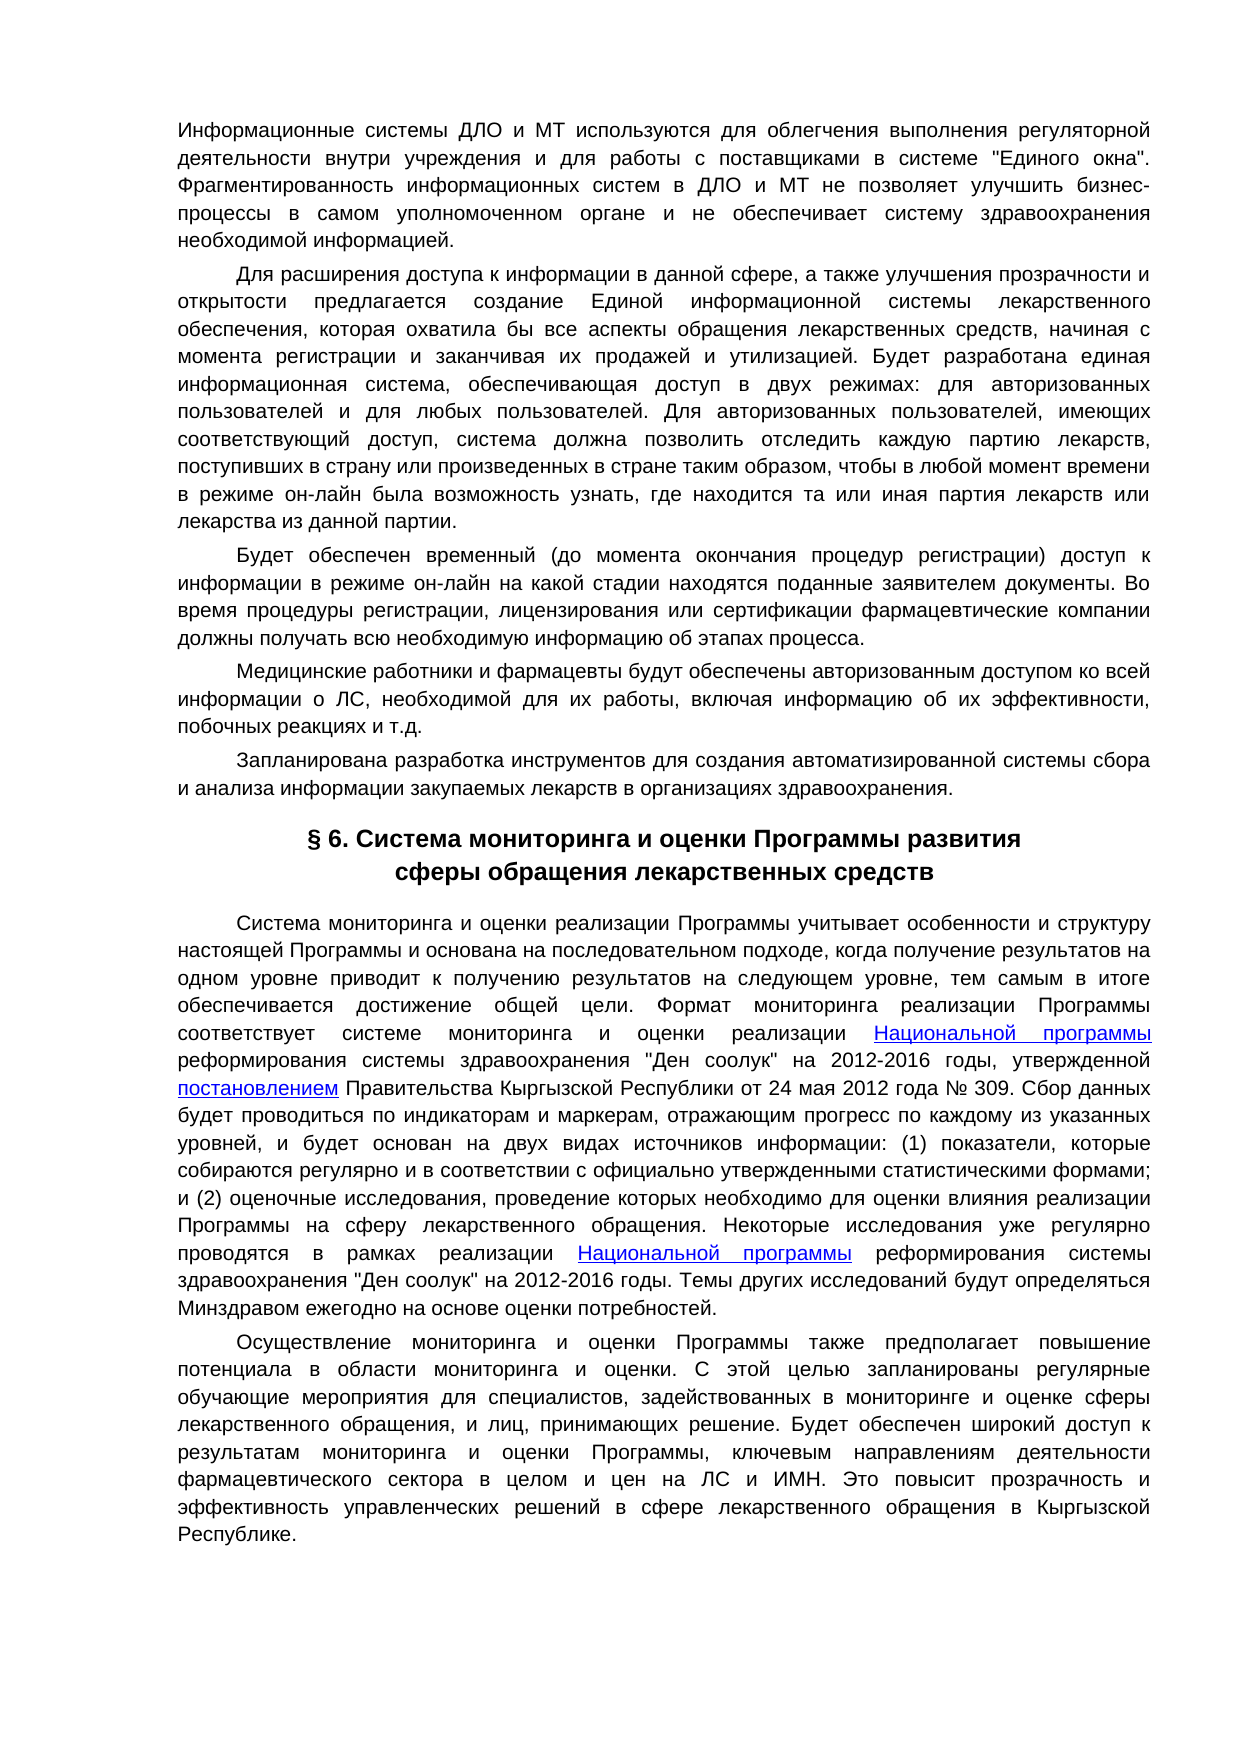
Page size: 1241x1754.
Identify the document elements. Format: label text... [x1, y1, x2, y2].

text Запланирована разработка инструментов для создания автоматизированной системы сбора и анализа информации закупаемых лекарств в организациях здравоохранения. [177, 748, 1152, 799]
text Для расширения доступа к информации в данной сфере, а также улучшения прозрачности и открытости предлагается создание Единой информационной системы лекарственного обеспечения, которая охватила бы все аспекты обращения лекарственных средств, начиная с момента регистрации и заканчивая их продажей и утилизацией. Будет разработана единая информационная система, обеспечивающая доступ в двух режимах: для авторизованных пользователей и для любых пользователей. Для авторизованных пользователей, имеющих соответствующий доступ, система должна позволить отследить каждую партию лекарств, поступивших в страну или произведенных в стране таким образом, чтобы в любой момент времени в режиме он-лайн была возможность узнать, где находится та или иная партия лекарств или лекарства из данной партии. [177, 262, 1152, 533]
text Будет обеспечен временный (до момента окончания процедур регистрации) доступ к информации в режиме он-лайн на какой стадии находятся поданные заявителем документы. Во время процедуры регистрации, лицензирования или сертификации фармацевтические компании должны получать всю необходимую информацию об этапах процесса. [177, 543, 1152, 649]
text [177, 118, 1152, 252]
text § 6. Система мониторинга и оценки Программы развития сферы обращения лекарственных средств [295, 824, 1033, 886]
text Осуществление мониторинга и оценки Программы также предполагает повышение потенциала в области мониторинга и оценки. С этой целью запланированы регулярные обучающие мероприятия для специалистов, задействованных в мониторинге и оценке сферы лекарственного обращения, и лиц, принимающих решение. Будет обеспечен широкий доступ к результатам мониторинга и оценки Программы, ключевым направлениям деятельности фармацевтического сектора в целом и цен на ЛС и ИМН. Это повысит прозрачность и эффективность управленческих решений в сфере лекарственного обращения в Кыргызской Республике. [177, 1329, 1152, 1546]
text Медицинские работники и фармацевты будут обеспечены авторизованным доступом ко всей информации о ЛС, необходимой для их работы, включая информацию об их эффективности, побочных реакциях и т.д. [177, 659, 1152, 738]
text Система мониторинга и оценки реализации Программы учитывает особенности и структуру настоящей Программы и основана на последовательном подходе, когда получение результатов на одном уровне приводит к получению результатов на следующем уровне, тем самым в итоге обеспечивается достижение общей цели. Формат мониторинга реализации Программы соответствует системе мониторинга и оценки реализации Национальной программы реформирования системы здравоохранения "Ден соолук" на 2012-2016 годы, утвержденной постановлением Правительства Кыргызской Республики от 24 мая 2012 года № 309. Сбор данных будет проводиться по индикаторам и маркерам, отражающим прогресс по каждому из указанных уровней, и будет основан на двух видах источников информации: (1) показатели, которые собираются регулярно и в соответствии с официально утвержденными статистическими формами; и (2) оценочные исследования, проведение которых необходимо для оценки влияния реализации Программы на сферу лекарственного обращения. Некоторые исследования уже регулярно проводятся в рамках реализации Национальной программы реформирования системы здравоохранения "Ден соолук" на 2012-2016 годы. Темы других исследований будут определяться Минздравом ежегодно на основе оценки потребностей. [177, 911, 1152, 1320]
